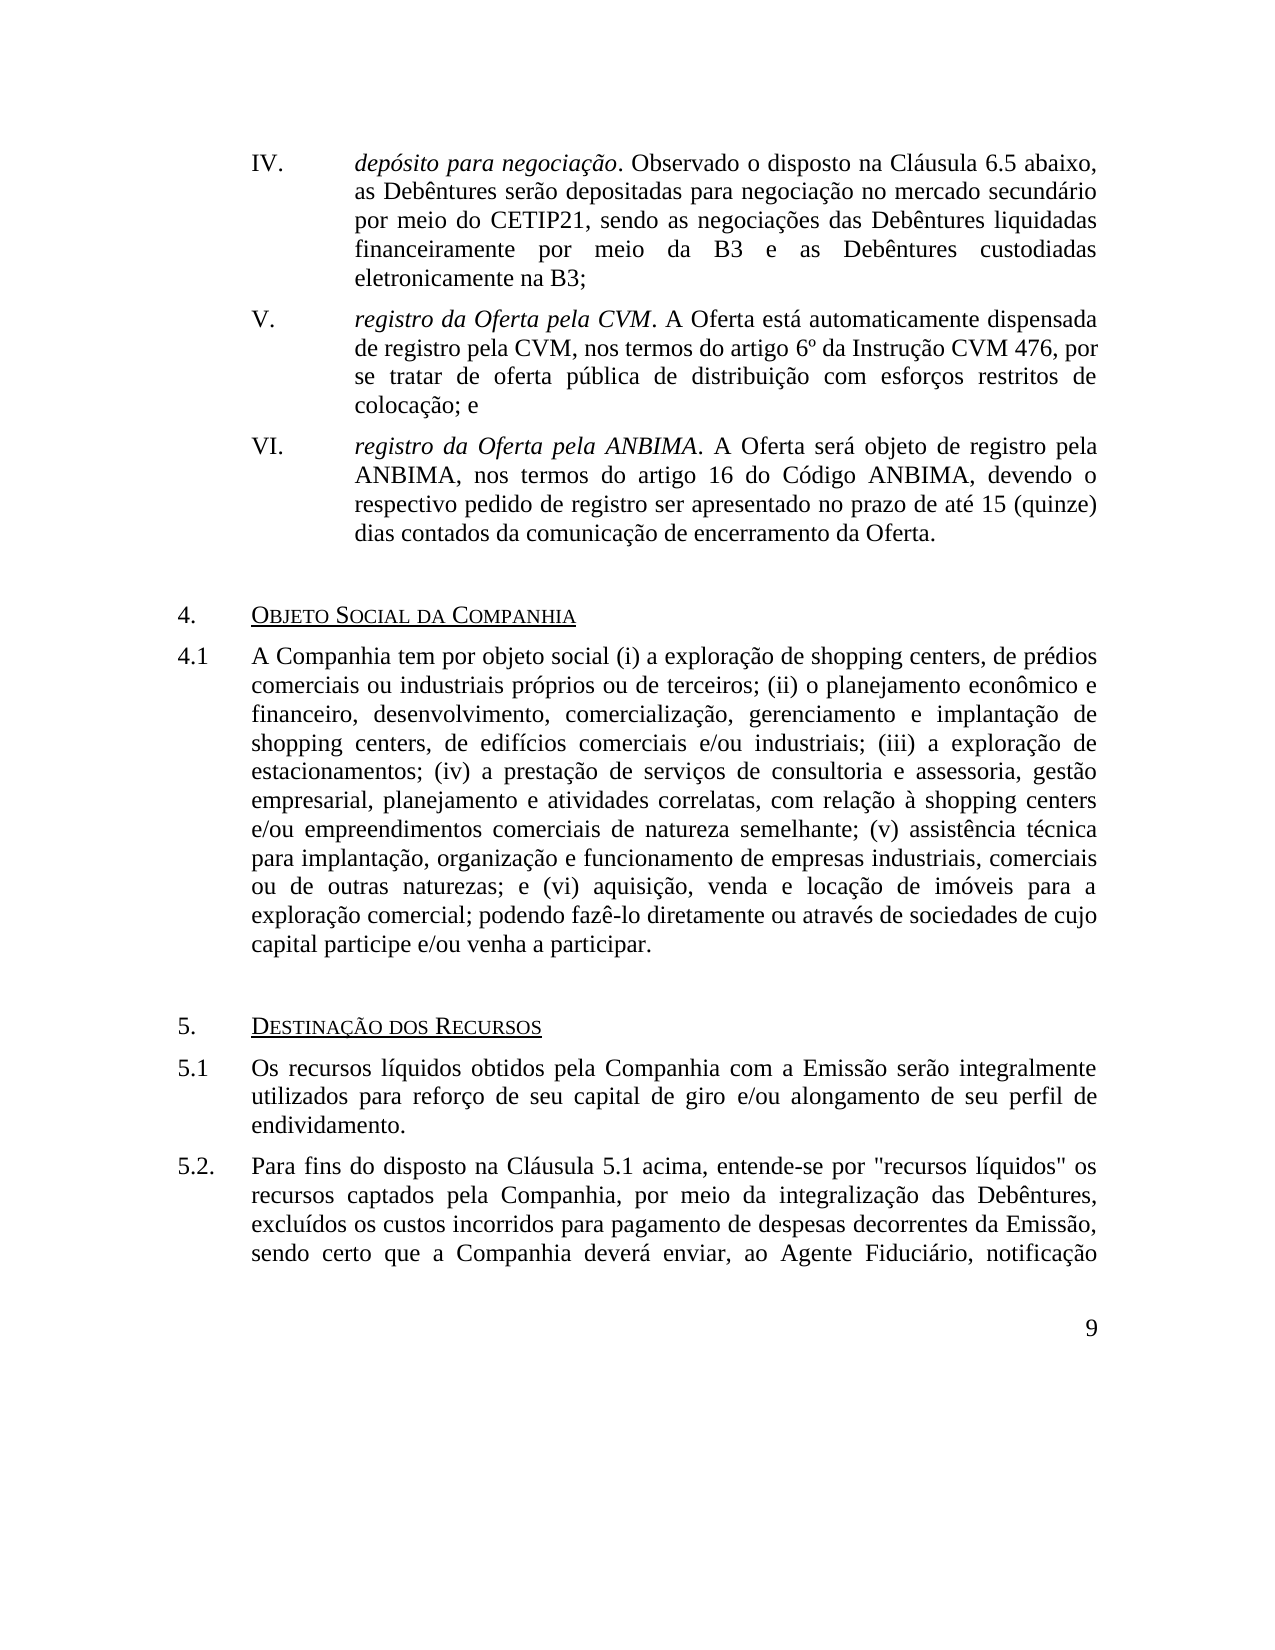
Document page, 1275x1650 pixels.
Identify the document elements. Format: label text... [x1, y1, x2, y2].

list Destinação dos Recursos [177, 1011, 1098, 1040]
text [177, 1151, 1098, 1266]
list depósito para negociação. Observado o disposto na Cláusula 6.5 abaixo, as Debêntures serão depositadas para negociação no mercado secundário por meio do CETIP21, sendo as negociações das Debêntures liquidadas financeiramente por meio da B3 e as Debêntures custodiadas eletronicamente na B3; [251, 148, 1098, 291]
list Os recursos líquidos obtidos pela Companhia com a Emissão serão integralmente utilizados para reforço de seu capital de giro e/ou alongamento de seu perfil de endividamento. [177, 1053, 1098, 1139]
list registro da Oferta pela CVM. A Oferta está automaticamente dispensada de registro pela CVM, nos termos do artigo 6º da Instrução CVM 476, por se tratar de oferta pública de distribuição com esforços restritos de colocação; e [251, 304, 1098, 419]
list Objeto Social da Companhia [177, 600, 1098, 629]
list A Companhia tem por objeto social (i) a exploração de shopping centers, de prédios comerciais ou industriais próprios ou de terceiros; (ii) o planejamento econômico e financeiro, desenvolvimento, comercialização, gerenciamento e implantação de shopping centers, de edifícios comerciais e/ou industriais; (iii) a exploração de estacionamentos; (iv) a prestação de serviços de consultoria e assessoria, gestão empresarial, planejamento e atividades correlatas, com relação à shopping centers e/ou empreendimentos comerciais de natureza semelhante; (v) assistência técnica para implantação, organização e funcionamento de empresas industriais, comerciais ou de outras naturezas; e (vi) aquisição, venda e locação de imóveis para a exploração comercial; podendo fazê-lo diretamente ou através de sociedades de cujo capital participe e/ou venha a participar. [177, 641, 1098, 958]
list registro da Oferta pela ANBIMA. A Oferta será objeto de registro pela ANBIMA, nos termos do artigo 16 do Código ANBIMA, devendo o respectivo pedido de registro ser apresentado no prazo de até 15 (quinze) dias contados da comunicação de encerramento da Oferta. [251, 431, 1098, 546]
